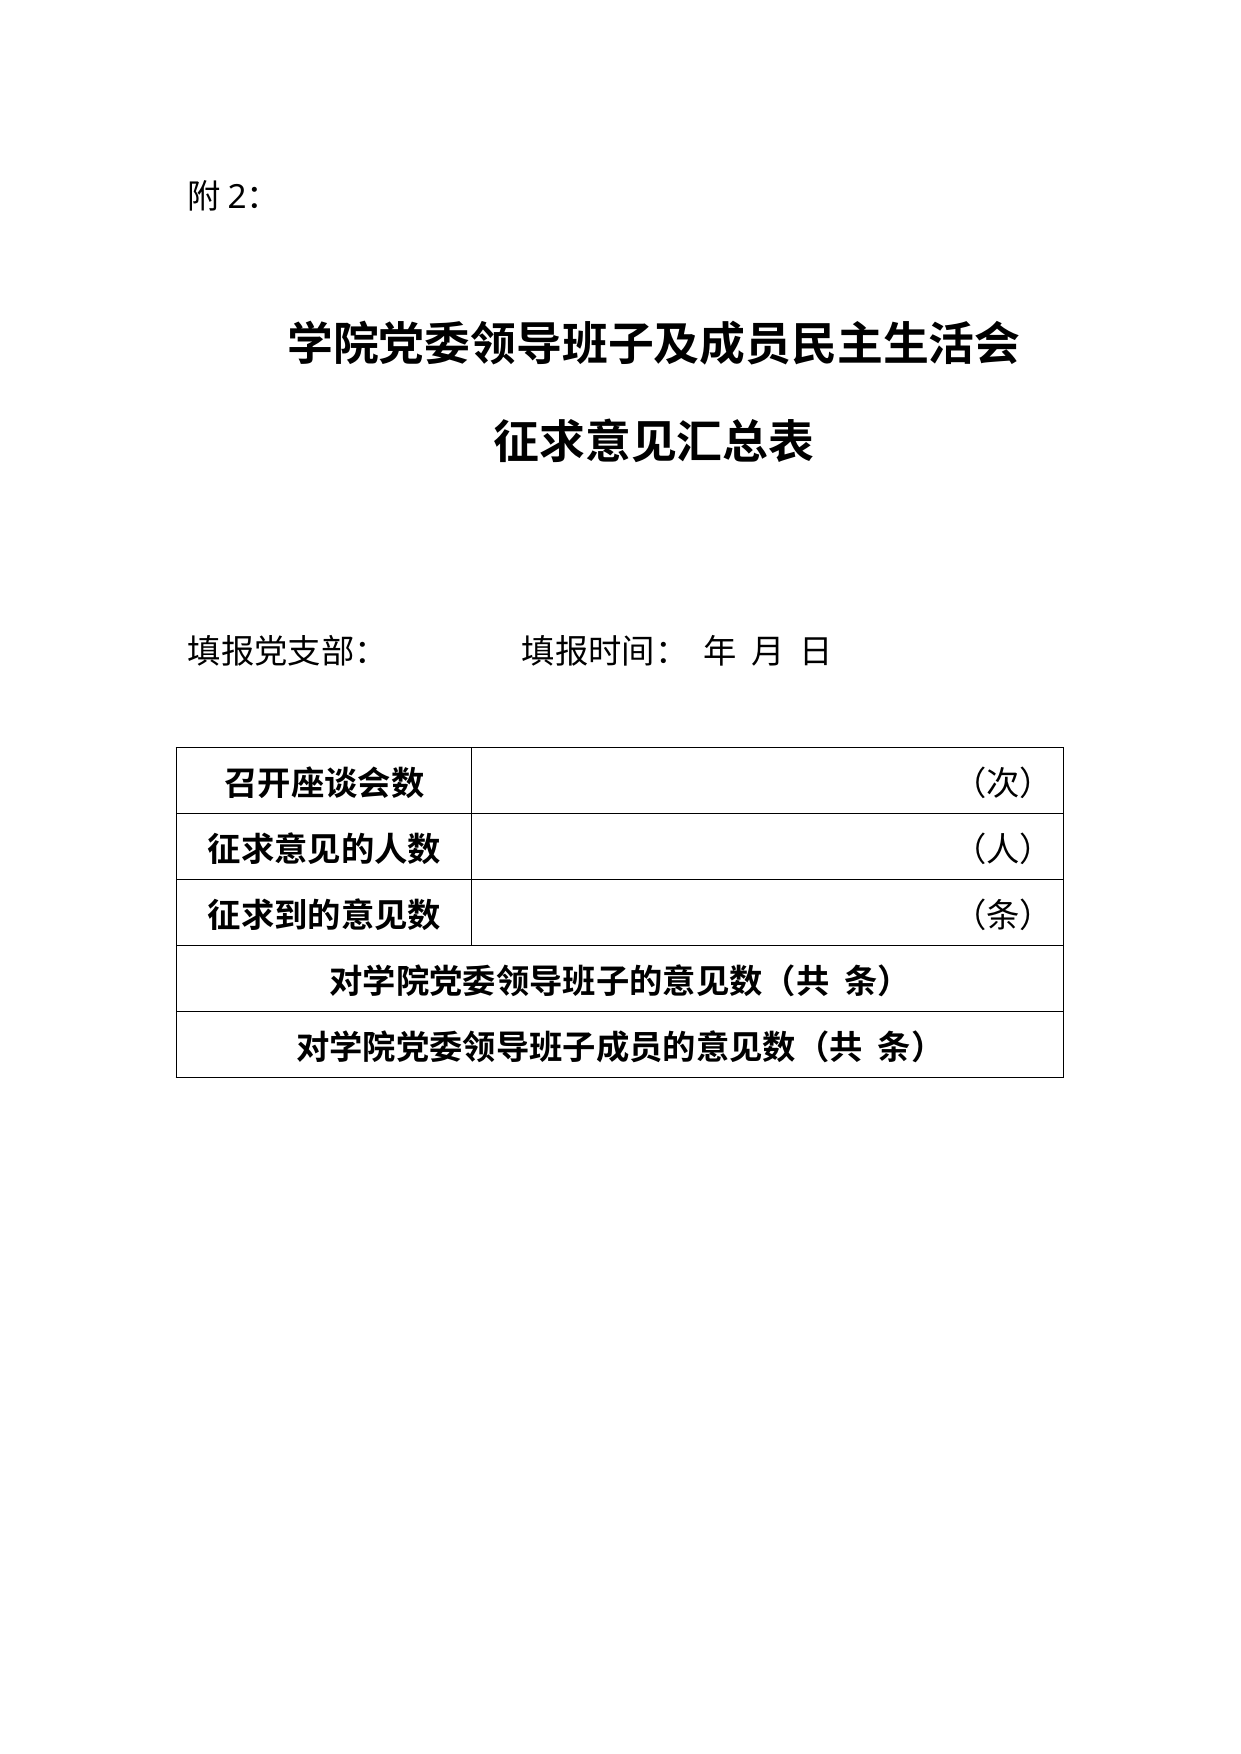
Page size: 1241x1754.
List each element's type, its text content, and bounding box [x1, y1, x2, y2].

text 填报党支部： 填报时间： 年 月 日 [187, 617, 1053, 682]
table_cell 对学院党委领导班子成员的意见数（共 条） [177, 1012, 1063, 1077]
table_cell （人） [472, 814, 1063, 879]
table_cell （条） [472, 880, 1063, 945]
table_cell 征求到的意见数 [177, 880, 471, 945]
table_cell 征求意见的人数 [177, 814, 471, 879]
table_header 召开座谈会数 [177, 748, 471, 813]
text 征求意见汇总表 [187, 389, 1053, 487]
table_header （次） [472, 748, 1063, 813]
text 学院党委领导班子及成员民主生活会 [187, 292, 1053, 389]
text 附2： [187, 162, 1053, 227]
table_cell 对学院党委领导班子的意见数（共 条） [177, 946, 1063, 1011]
